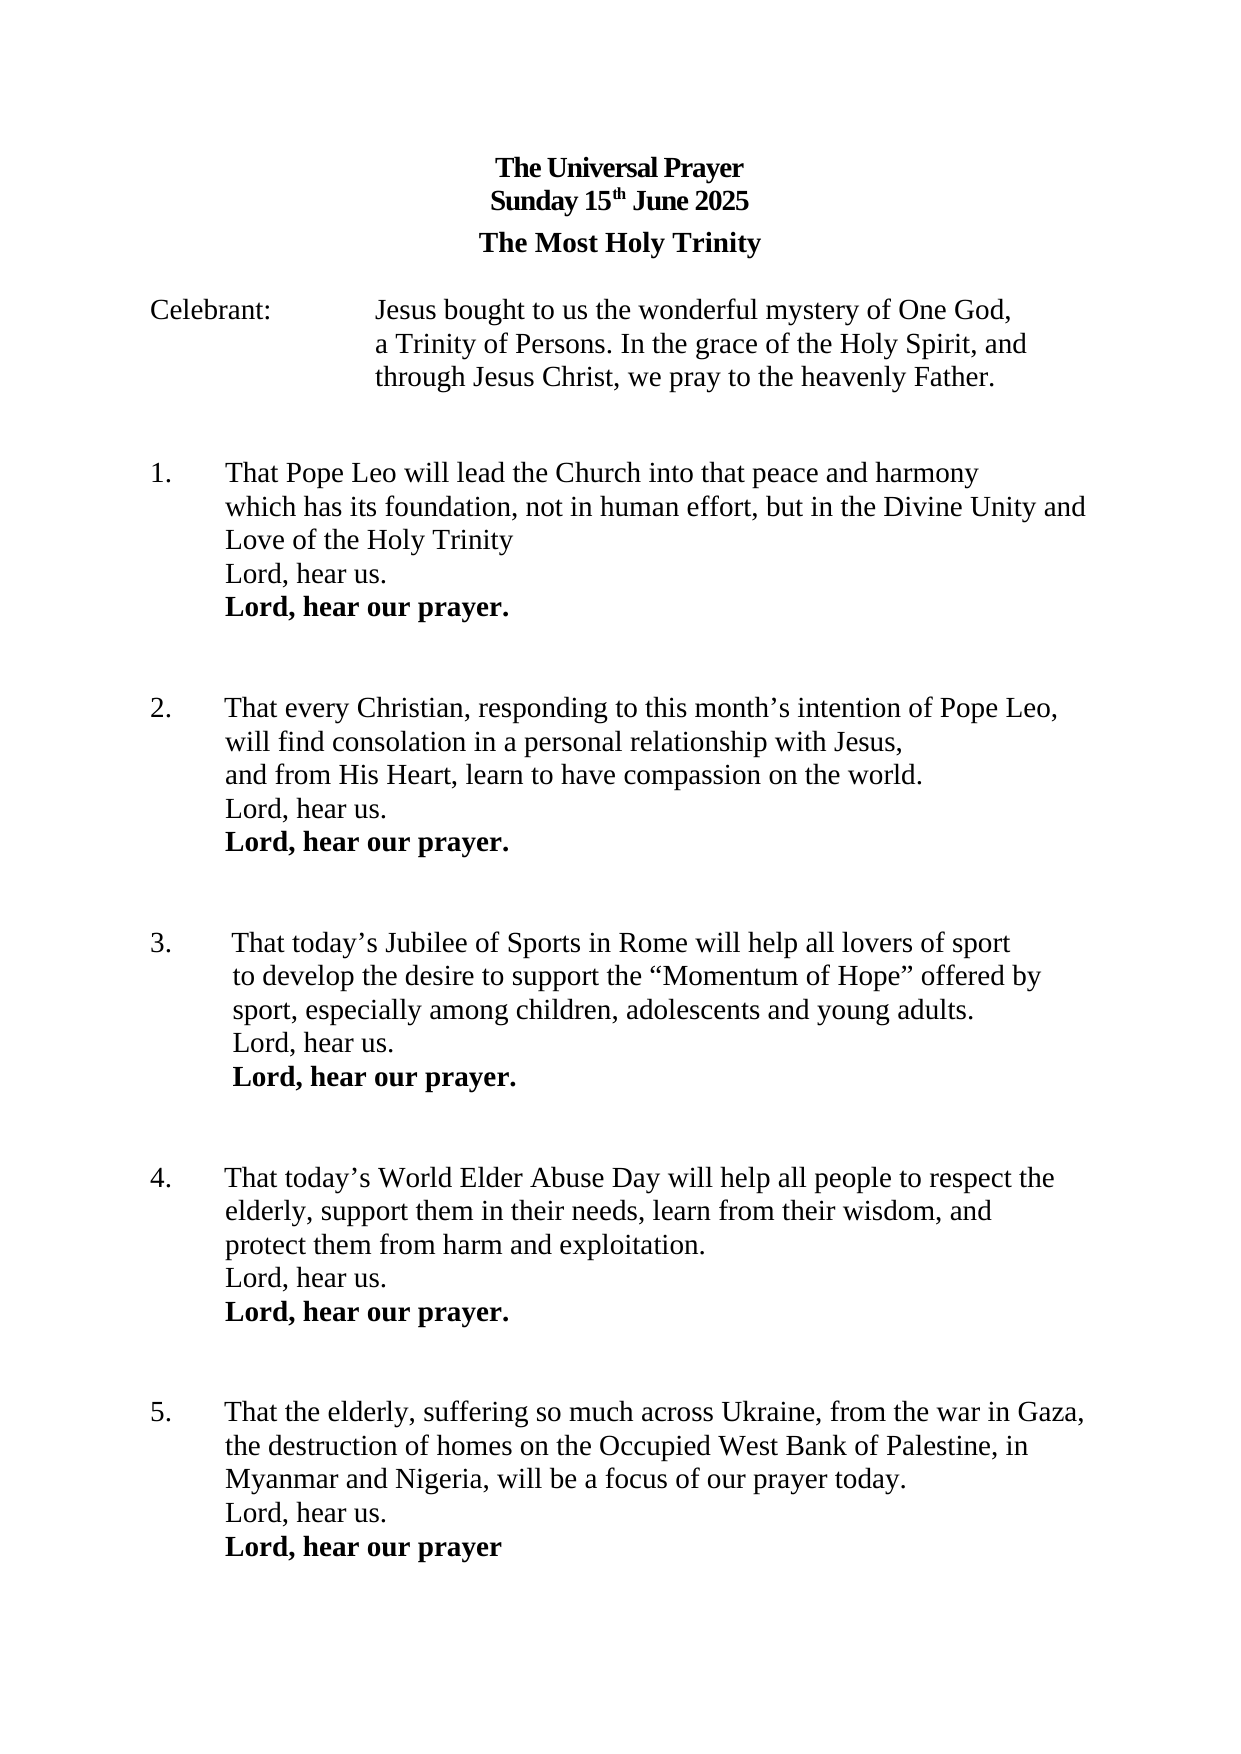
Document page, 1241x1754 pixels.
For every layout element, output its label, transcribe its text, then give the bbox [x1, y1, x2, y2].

list Lord, hear our prayer. [187, 1294, 1090, 1327]
list Lord, hear our prayer [187, 1529, 1090, 1562]
list That Pope Leo will lead the Church into that peace and harmony [150, 455, 1090, 489]
title Sunday 15th June 2025 [150, 183, 1090, 217]
list Lord, hear us. [187, 1026, 1090, 1059]
text which has its foundation, not in human effort, but in the Divine Unity and Love of the Holy Trinity [225, 489, 1090, 556]
list Lord, hear our prayer. [187, 1059, 1090, 1093]
text Lord, hear us. [225, 791, 1090, 824]
text Lord, hear us. [225, 556, 1090, 589]
list protect them from harm and exploitation. [187, 1227, 1090, 1260]
text a Trinity of Persons. In the grace of the Holy Spirit, and through Jesus Christ, we pray to the heavenly Father. [375, 326, 1090, 393]
text The Most Holy Trinity [150, 225, 1090, 259]
list That every Christian, responding to this month’s intention of Pope Leo, [150, 690, 1090, 724]
list That today’s World Elder Abuse Day will help all people to respect the [150, 1160, 1090, 1193]
list the destruction of homes on the Occupied West Bank of Palestine, in [187, 1428, 1090, 1462]
text Lord, hear our prayer. [225, 824, 1090, 858]
text Lord, hear our prayer. [225, 589, 1090, 623]
list That today’s Jubilee of Sports in Rome will help all lovers of sport [150, 925, 1090, 958]
text sport, especially among children, adolescents and young adults. [150, 992, 1090, 1026]
title The Universal Prayer [150, 150, 1090, 183]
list Lord, hear us. [187, 1495, 1090, 1529]
list elderly, support them in their needs, learn from their wisdom, and [187, 1193, 1090, 1227]
list to develop the desire to support the “Momentum of Hope” offered by [225, 958, 1090, 992]
text will find consolation in a personal relationship with Jesus, [150, 724, 1090, 757]
text Celebrant: Jesus bought to us the wonderful mystery of One God, [150, 292, 1090, 326]
list Myanmar and Nigeria, will be a focus of our prayer today. [187, 1462, 1090, 1495]
list That the elderly, suffering so much across Ukraine, from the war in Gaza, [150, 1394, 1090, 1428]
list Lord, hear us. [187, 1260, 1090, 1294]
list and from His Heart, learn to have compassion on the world. [187, 757, 1090, 791]
